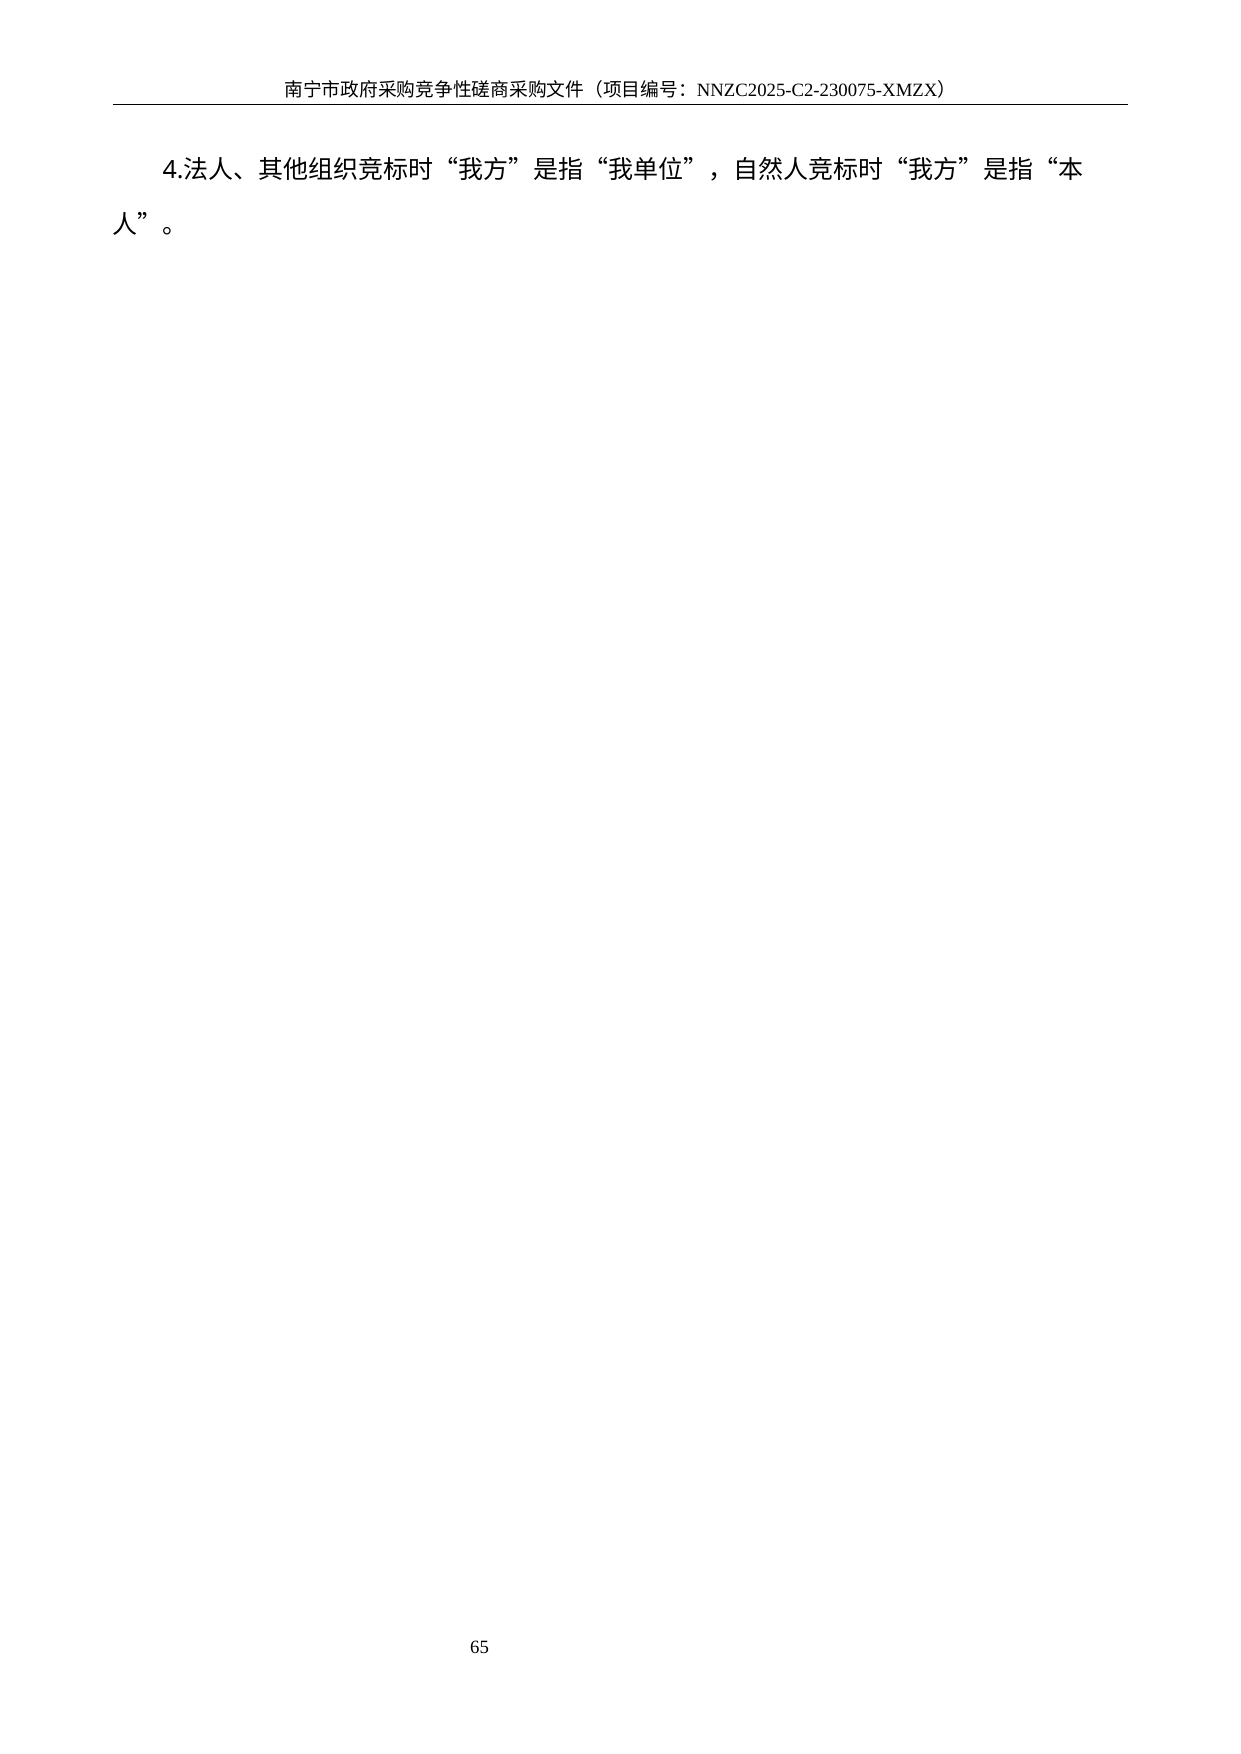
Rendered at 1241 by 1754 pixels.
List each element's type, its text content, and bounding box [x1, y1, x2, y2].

text 4.法人、其他组织竞标时“我方”是指“我单位”，自然人竞标时“我方”是指“本人”。四、商务条款偏离表 [112, 150, 1128, 241]
